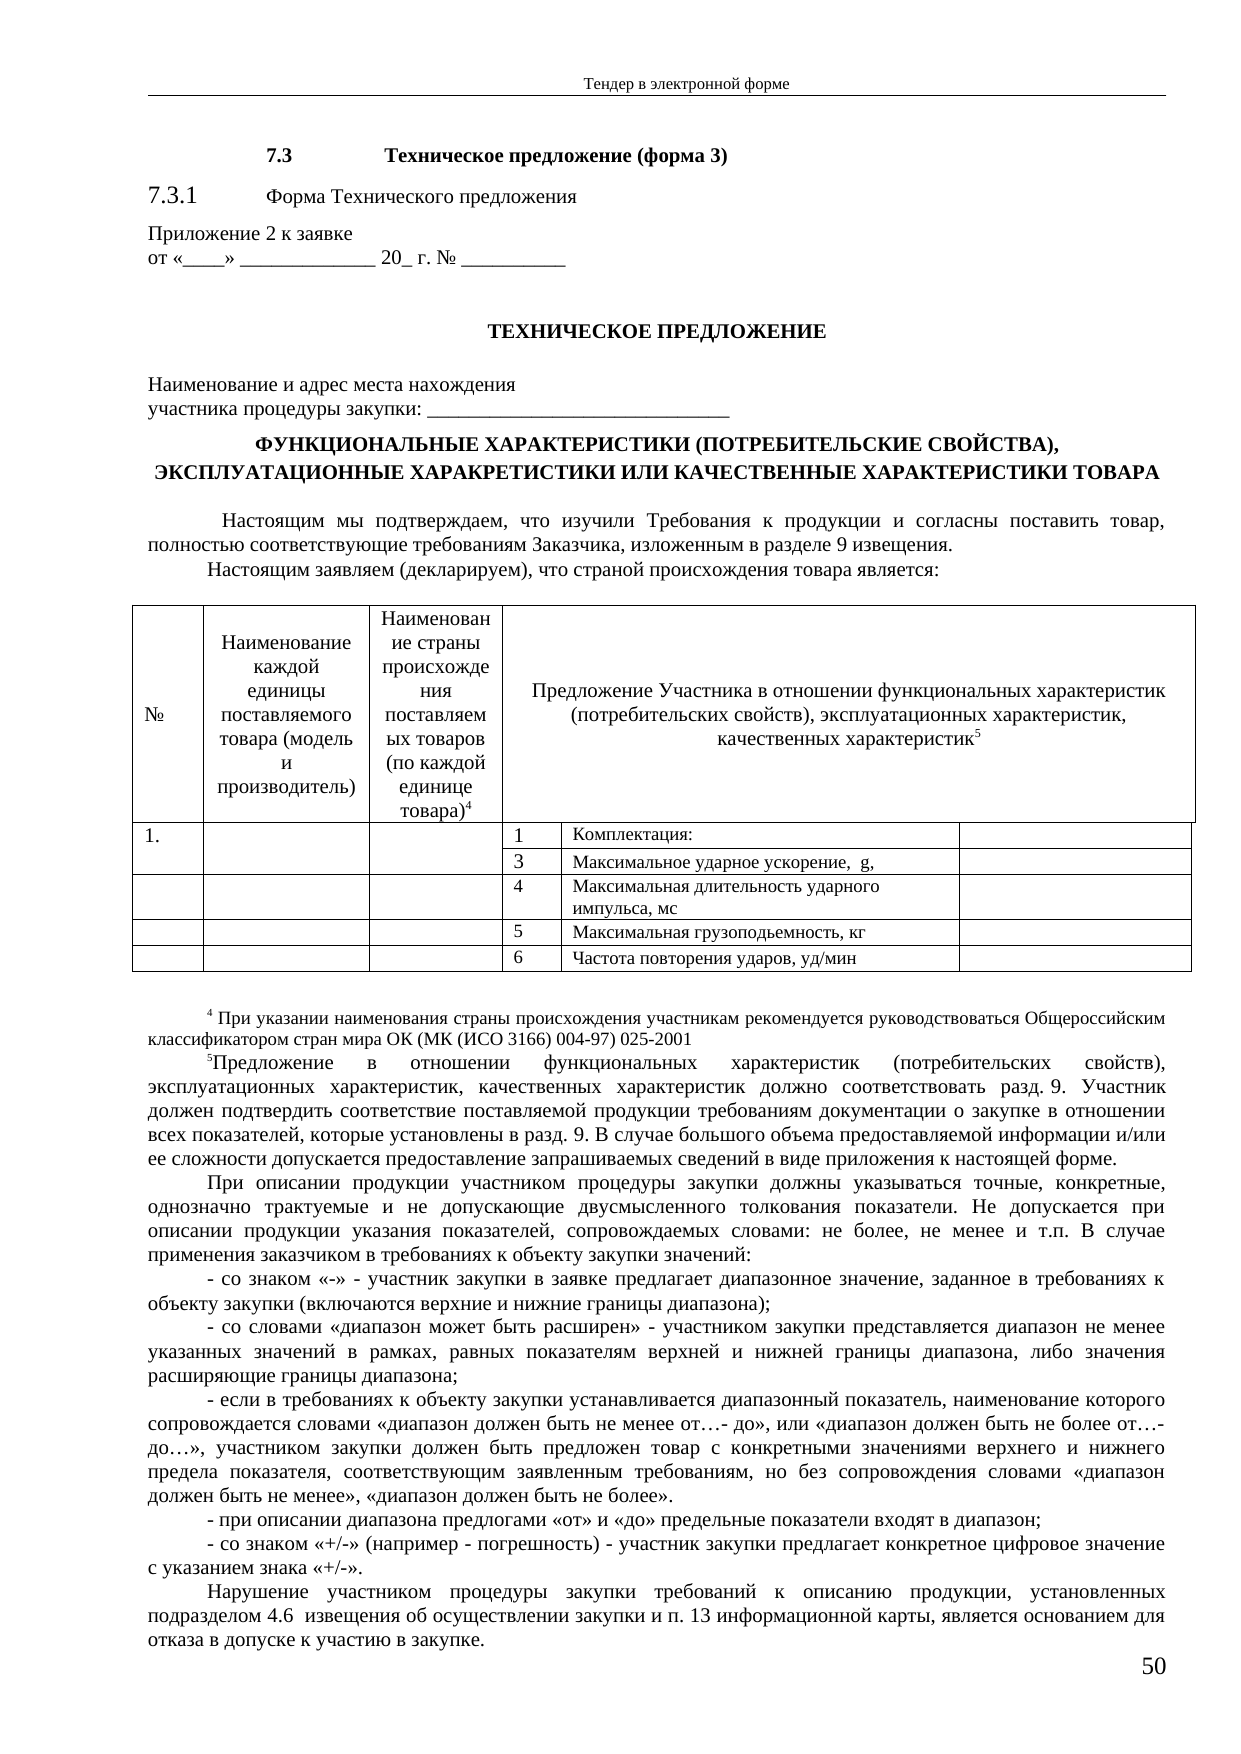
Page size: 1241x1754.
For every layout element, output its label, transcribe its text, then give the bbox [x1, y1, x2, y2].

table_cell [370, 946, 502, 971]
table_cell [960, 875, 1191, 918]
table_header Наименование страны происхождения поставляемых товаров (по каждой единице товара) [370, 606, 502, 822]
table_cell [204, 920, 369, 944]
table_cell [204, 875, 369, 918]
table_cell [370, 875, 502, 918]
table_cell [960, 920, 1191, 944]
table_cell 3 [503, 849, 561, 874]
text ТЕХНИЧЕСКОЕ ПРЕДЛОЖЕНИЕ [148, 319, 1166, 343]
table_cell Комплектация: [562, 823, 959, 848]
table_cell Максимальное ударное ускорение, g, [562, 849, 959, 874]
table_cell [133, 920, 203, 944]
table_cell 4 [503, 875, 561, 918]
table_cell [960, 823, 1191, 848]
text участника процедуры закупки: _____________________________ [148, 396, 1166, 420]
text Наименование и адрес места нахождения [148, 372, 1166, 396]
table_cell 6 [503, 946, 561, 971]
list Приложение 2 к заявке от «____» _____________ 20_ г. № __________ [148, 221, 1166, 269]
table_header Предложение Участника в отношении функциональных характеристик (потребительских свойств), эксплуатационных характеристик, качественных характеристик [503, 606, 1195, 822]
table_header № [133, 606, 203, 822]
table_cell Частота повторения ударов, уд/мин [562, 946, 959, 971]
table_cell [133, 875, 203, 918]
table_cell 1 [503, 823, 561, 848]
table_cell [204, 823, 369, 874]
table_cell [204, 946, 369, 971]
table_cell 5 [503, 920, 561, 944]
table_cell [960, 946, 1191, 971]
table_cell Максимальная грузоподьемность, кг [562, 920, 959, 944]
table_cell [960, 849, 1191, 874]
text Техническое предложение (форма 3) [266, 143, 1166, 167]
text Форма Технического предложения [148, 180, 1166, 208]
text ФУНКЦИОНАЛЬНЫЕ ХАРАКТЕРИСТИКИ (ПОТРЕБИТЕЛЬСКИЕ СВОЙСТВА), ЭКСПЛУАТАЦИОННЫЕ ХАРАКРЕТИСТИКИ ИЛИ КАЧЕСТВЕННЫЕ ХАРАКТЕРИСТИКИ ТОВАРА [148, 432, 1166, 484]
table_cell [370, 920, 502, 944]
table_cell [133, 946, 203, 971]
table_header Наименование каждой единицы поставляемого товара (модель и производитель) [204, 606, 369, 822]
table_cell 1. [133, 823, 203, 874]
table_cell Максимальная длительность ударного импульса, мс [562, 875, 959, 918]
text Настоящим заявляем (декларируем), что страной происхождения товара является: [148, 556, 1166, 581]
table_cell [370, 823, 502, 874]
text Настоящим мы подтверждаем, что изучили Требования к продукции и согласны поставить товар, полностью соответствующие требованиям Заказчика, изложенным в разделе 9 извещения. [148, 508, 1166, 556]
